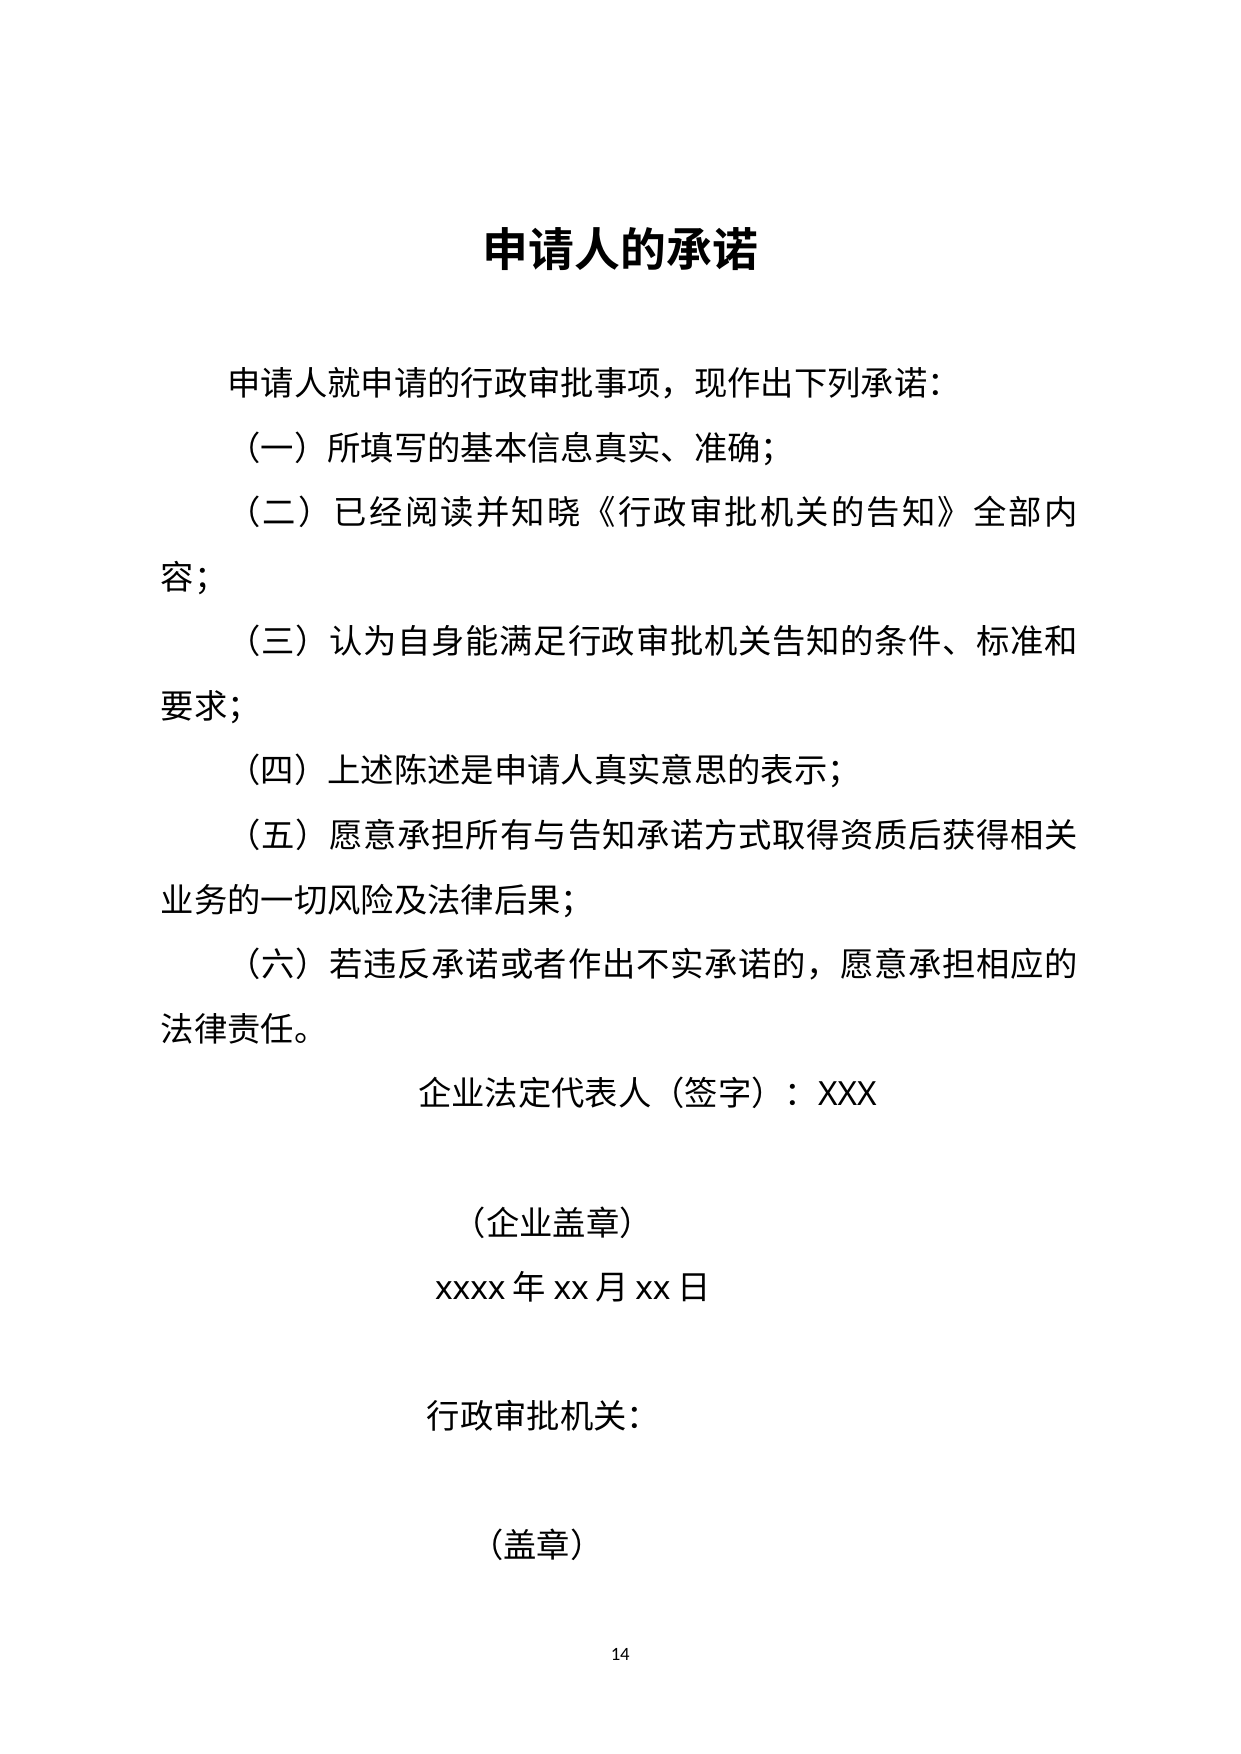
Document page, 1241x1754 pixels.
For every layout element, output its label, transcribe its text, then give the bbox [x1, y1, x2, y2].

text （企业盖章） [161, 1183, 1079, 1248]
text （盖章） [161, 1506, 1079, 1571]
text （四）上述陈述是申请人真实意思的表示； [161, 731, 1079, 796]
text 行政审批机关： [161, 1377, 1079, 1442]
text xxxx年 xx月xx日 [161, 1248, 1079, 1312]
text （三）认为自身能满足行政审批机关告知的条件、标准和要求； [161, 602, 1079, 731]
text 申请人的承诺 [161, 214, 1079, 279]
text 企业法定代表人（签字）：XXX [161, 1054, 1079, 1119]
text （六）若违反承诺或者作出不实承诺的，愿意承担相应的法律责任。 [161, 925, 1079, 1054]
text （五）愿意承担所有与告知承诺方式取得资质后获得相关业务的一切风险及法律后果； [161, 796, 1079, 925]
text 申请人就申请的行政审批事项，现作出下列承诺： [161, 344, 1079, 408]
text （一）所填写的基本信息真实、准确； [161, 408, 1079, 473]
text （二）已经阅读并知晓《行政审批机关的告知》全部内容； [161, 473, 1079, 602]
